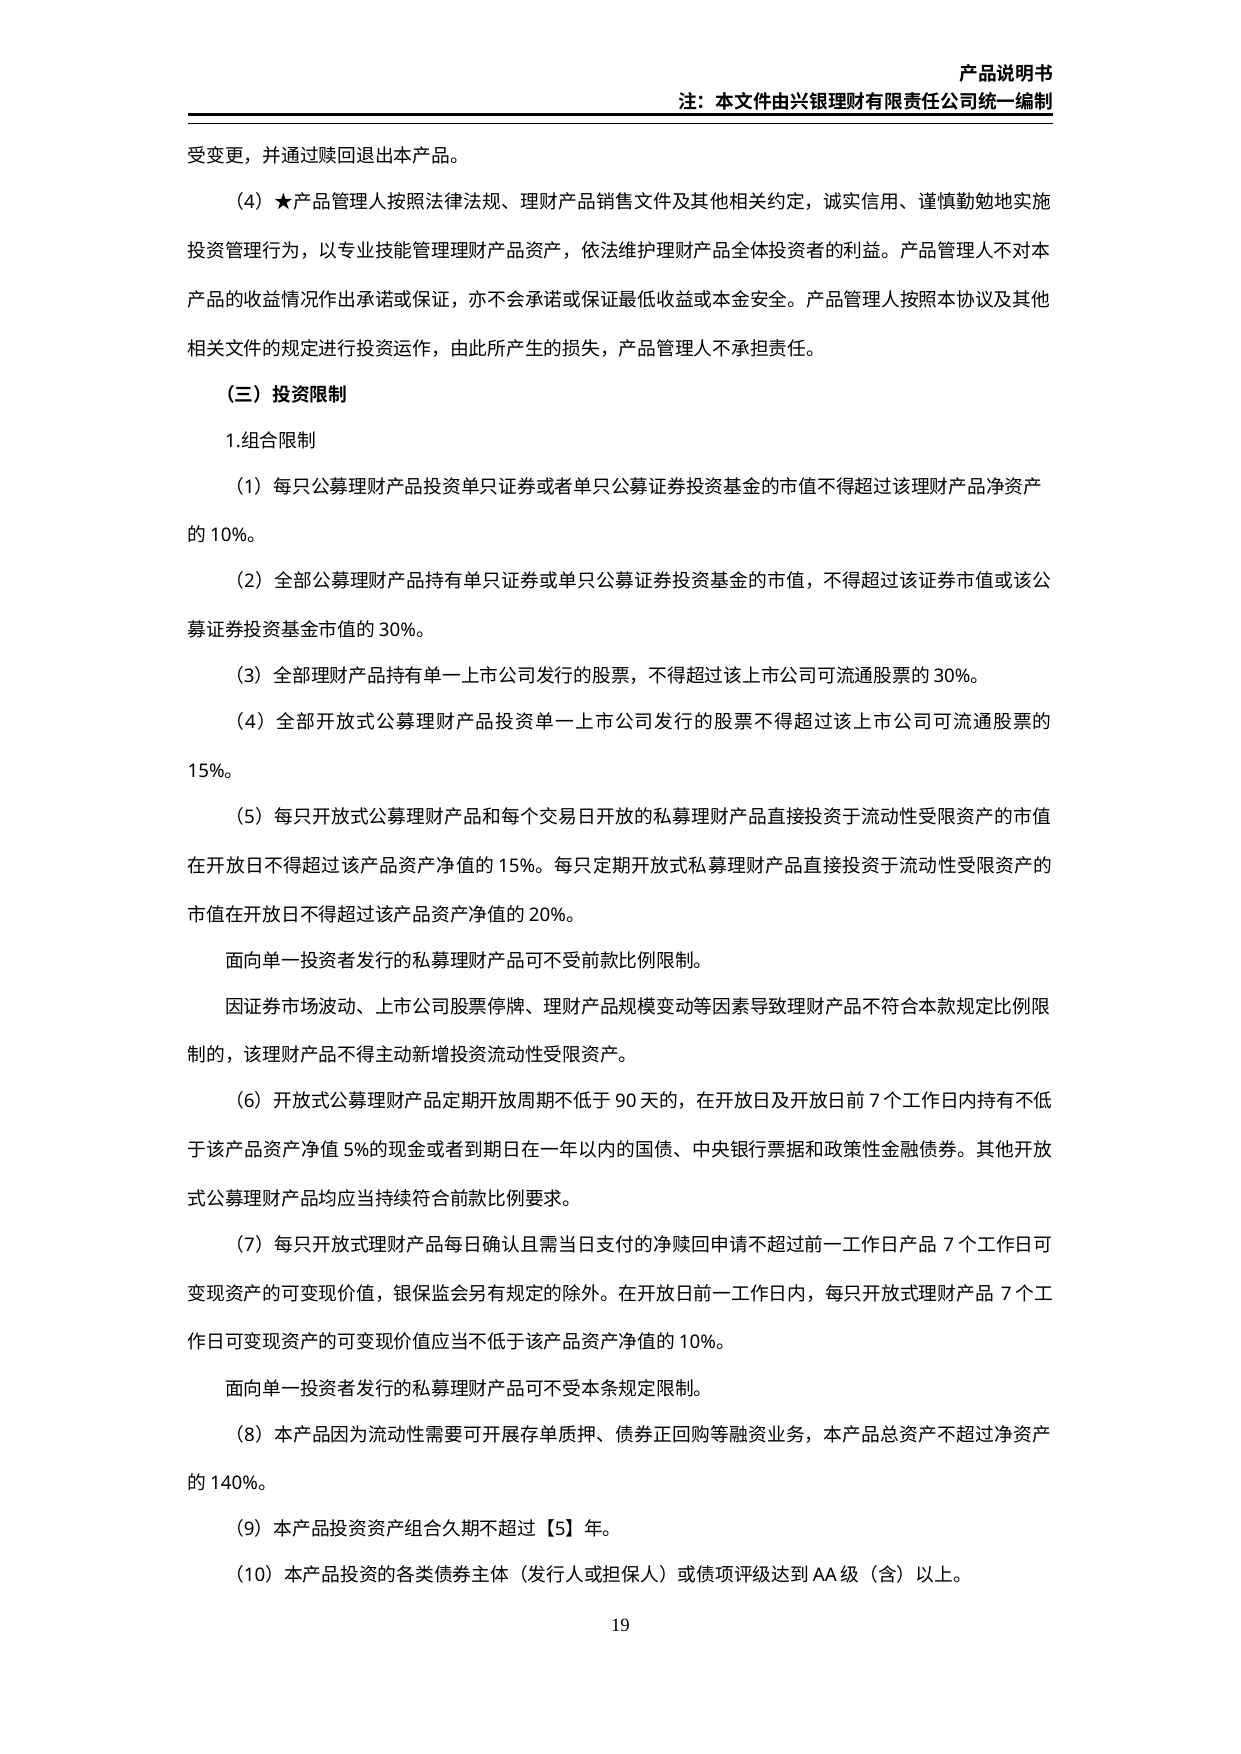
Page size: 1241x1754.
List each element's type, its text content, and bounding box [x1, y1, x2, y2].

text （1）每只公募理财产品投资单只证券或者单只公募证券投资基金的市值不得超过该理财产品净资产的10%。 [187, 469, 1053, 550]
text （3）全部理财产品持有单一上市公司发行的股票，不得超过该上市公司可流通股票的30%。 [187, 658, 1053, 691]
text （10）本产品投资的各类债券主体（发行人或担保人）或债项评级达到AA级（含）以上。 [187, 1557, 1053, 1590]
text 面向单一投资者发行的私募理财产品可不受本条规定限制。 [187, 1371, 1053, 1403]
text （7）每只开放式理财产品每日确认且需当日支付的净赎回申请不超过前一工作日产品7个工作日可变现资产的可变现价值，银保监会另有规定的除外。在开放日前一工作日内，每只开放式理财产品7个工作日可变现资产的可变现价值应当不低于该产品资产净值的10%。 [187, 1227, 1053, 1357]
text （2）全部公募理财产品持有单只证券或单只公募证券投资基金的市值，不得超过该证券市值或该公募证券投资基金市值的30%。 [187, 563, 1053, 645]
text （4）全部开放式公募理财产品投资单一上市公司发行的股票不得超过该上市公司可流通股票的15%。 [187, 704, 1053, 786]
text （6）开放式公募理财产品定期开放周期不低于90天的，在开放日及开放日前7个工作日内持有不低于该产品资产净值5%的现金或者到期日在一年以内的国债、中央银行票据和政策性金融债券。其他开放式公募理财产品均应当持续符合前款比例要求。 [187, 1083, 1053, 1213]
text （5）每只开放式公募理财产品和每个交易日开放的私募理财产品直接投资于流动性受限资产的市值在开放日不得超过该产品资产净值的15%。每只定期开放式私募理财产品直接投资于流动性受限资产的市值在开放日不得超过该产品资产净值的20%。 [187, 799, 1053, 929]
text （三）投资限制 [187, 377, 1053, 409]
text 因证券市场波动、上市公司股票停牌、理财产品规模变动等因素导致理财产品不符合本款规定比例限制的，该理财产品不得主动新增投资流动性受限资产。 [187, 989, 1053, 1070]
text 面向单一投资者发行的私募理财产品可不受前款比例限制。 [187, 943, 1053, 975]
text （4）★产品管理人按照法律法规、理财产品销售文件及其他相关约定，诚实信用、谨慎勤勉地实施投资管理行为，以专业技能管理理财产品资产，依法维护理财产品全体投资者的利益。产品管理人不对本产品的收益情况作出承诺或保证，亦不会承诺或保证最低收益或本金安全。产品管理人按照本协议及其他相关文件的规定进行投资运作，由此所产生的损失，产品管理人不承担责任。 [187, 184, 1053, 363]
text （9）本产品投资资产组合久期不超过【5】年。 [187, 1511, 1053, 1544]
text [187, 138, 1053, 171]
text 1.组合限制 [187, 423, 1053, 455]
text （8）本产品因为流动性需要可开展存单质押、债券正回购等融资业务，本产品总资产不超过净资产的140%。 [187, 1417, 1053, 1498]
